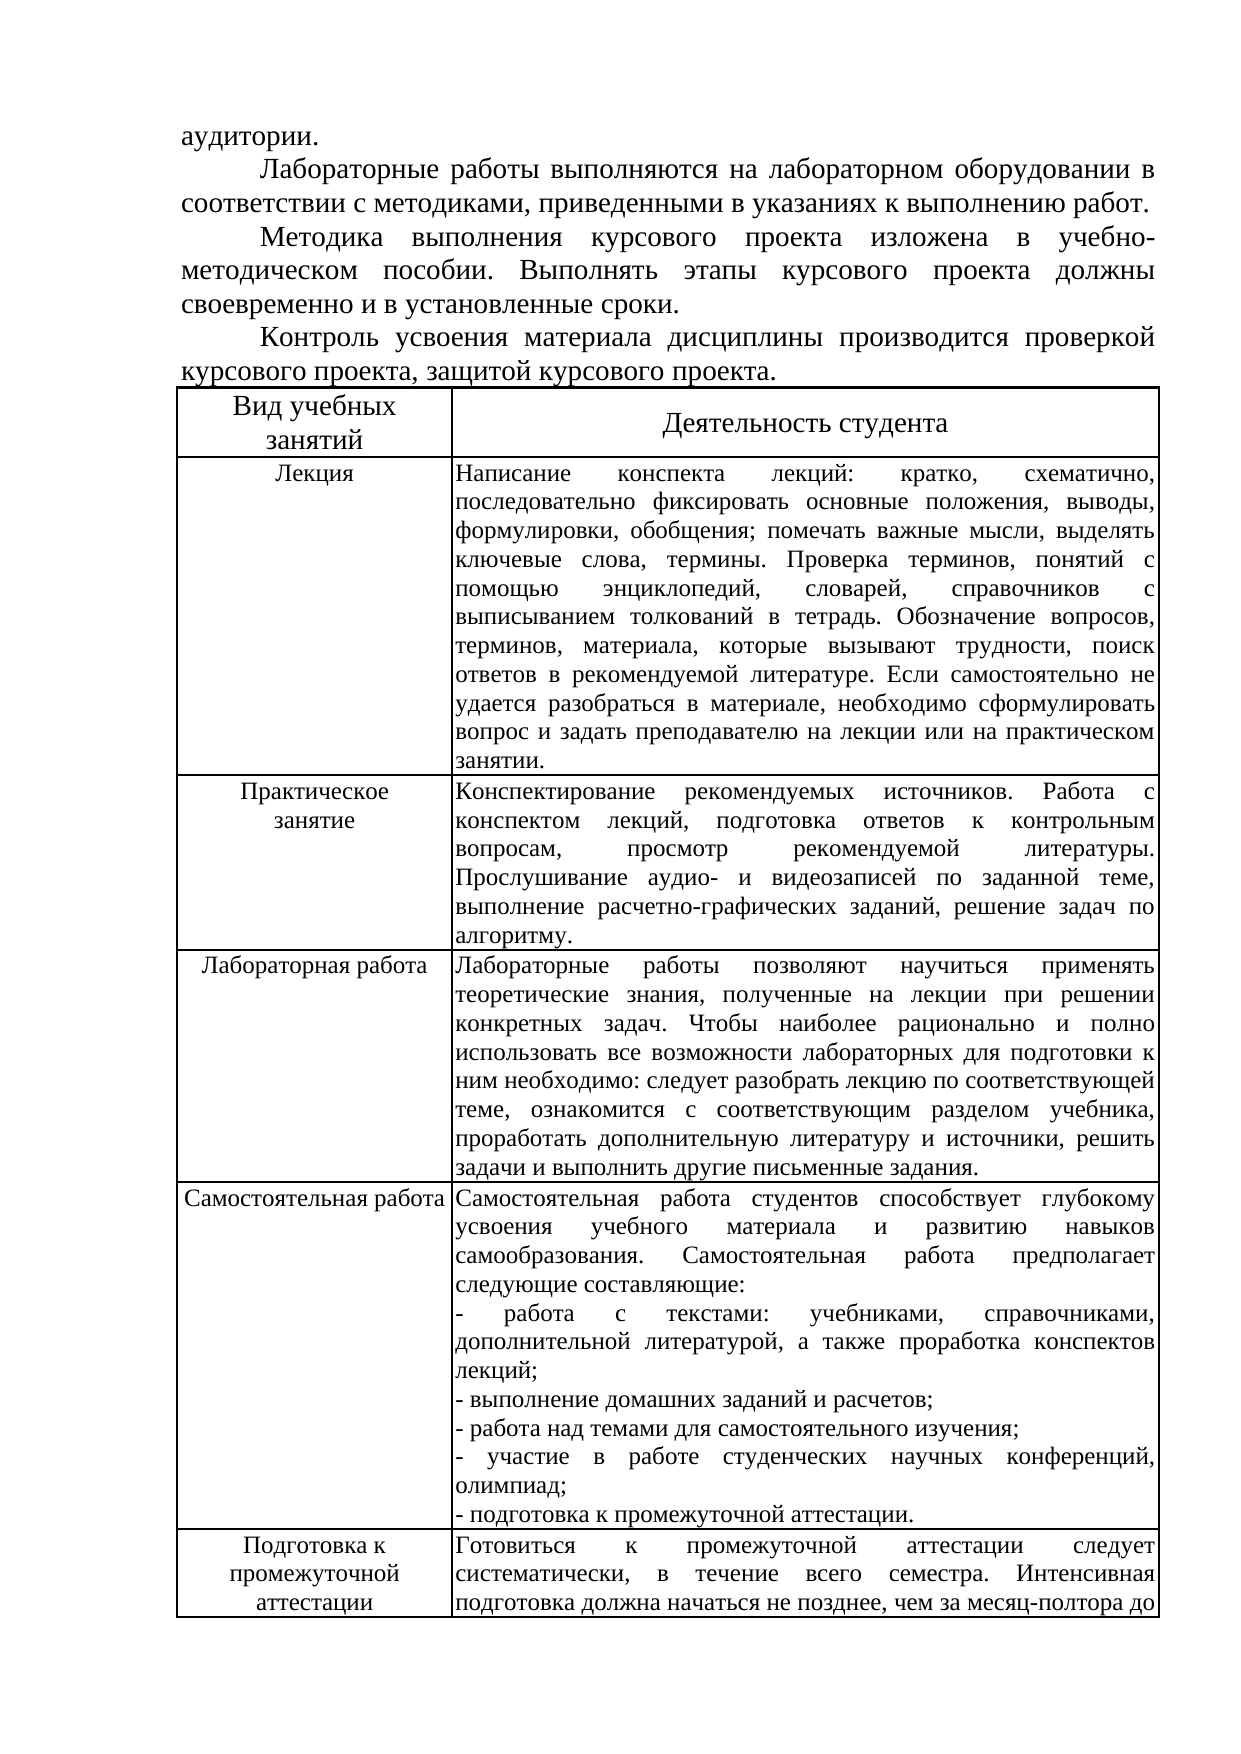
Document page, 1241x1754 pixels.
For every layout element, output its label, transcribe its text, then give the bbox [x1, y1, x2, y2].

table_cell Конспектирование рекомендуемых источников. Работа с конспектом лекций, подготовка ответов к контрольным вопросам, просмотр рекомендуемой литературы. Прослушивание аудио- и видеозаписей по заданной теме, выполнение расчетно-графических заданий, решение задач по алгоритму. [453, 776, 1158, 948]
table_cell Практическое занятие [178, 776, 451, 948]
table_cell Лабораторные работы позволяют научиться применять теоретические знания, полученные на лекции при решении конкретных задач. Чтобы наиболее рационально и полно использовать все возможности лабораторных для подготовки к ним необходимо: следует разобрать лекцию по соответствующей теме, ознакомится с соответствующим разделом учебника, проработать дополнительную литературу и источники, решить задачи и выполнить другие письменные задания. [453, 951, 1158, 1181]
table_cell Самостоятельная работа студентов способствует глубокому усвоения учебного материала и развитию навыков самообразования. Самостоятельная работа предполагает следующие составляющие: - работа с текстами: учебниками, справочниками, дополнительной литературой, а также проработка конспектов лекций; - выполнение домашних заданий и расчетов; - работа над темами для самостоятельного изучения; - участие в работе студенческих научных конференций, олимпиад; - подготовка к промежуточной аттестации. [453, 1183, 1158, 1528]
table_cell Методика выполнения курсового проекта изложена в учебно-методическом пособии. Выполнять этапы курсового проекта должны своевременно и в установленные сроки. Контроль усвоения материала дисциплины производится проверкой курсового проекта, защитой курсового проекта. [177, 219, 1159, 386]
table_cell Вид учебных занятий [178, 389, 451, 456]
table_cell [177, 118, 1159, 152]
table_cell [453, 1530, 1158, 1616]
table_cell Лабораторные работы выполняются на лабораторном оборудовании в соответствии с методиками, приведенными в указаниях к выполнению работ. [177, 152, 1159, 219]
table_cell Написание конспекта лекций: кратко, схематично, последовательно фиксировать основные положения, выводы, формулировки, обобщения; помечать важные мысли, выделять ключевые слова, термины. Проверка терминов, понятий с помощью энциклопедий, словарей, справочников с выписыванием толкований в тетрадь. Обозначение вопросов, терминов, материала, которые вызывают трудности, поиск ответов в рекомендуемой литературе. Если самостоятельно не удается разобраться в материале, необходимо сформулировать вопрос и задать преподавателю на лекции или на практическом занятии. [453, 458, 1158, 774]
table_cell Лекция [178, 458, 451, 774]
table_cell Деятельность студента [453, 389, 1158, 456]
table_cell Лабораторная работа [178, 951, 451, 1181]
table_cell Самостоятельная работа [178, 1183, 451, 1528]
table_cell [178, 1530, 451, 1616]
